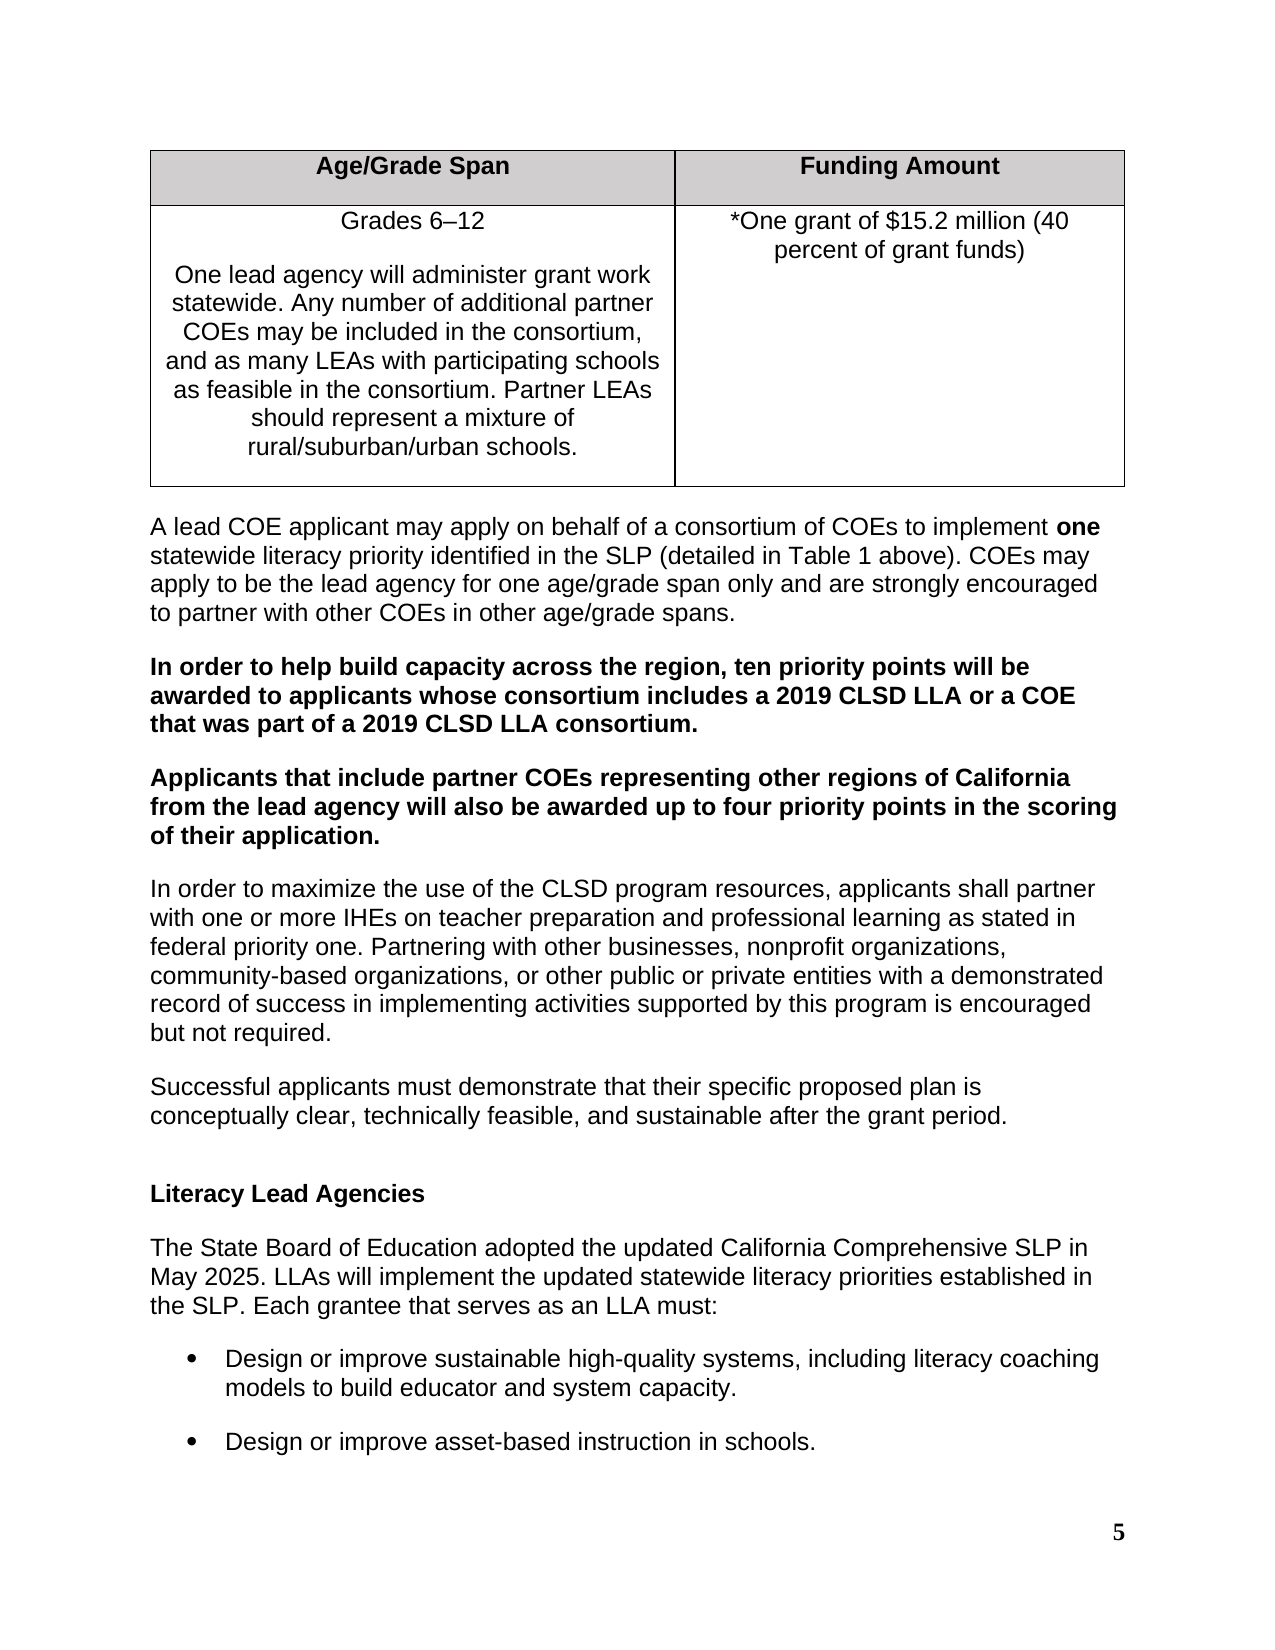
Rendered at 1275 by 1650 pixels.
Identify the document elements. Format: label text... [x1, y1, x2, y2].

table_header Funding Amount [676, 151, 1124, 205]
list Design or improve sustainable high-quality systems, including literacy coaching models to build educator and system capacity. [187, 1344, 1125, 1402]
text A lead COE applicant may apply on behalf of a consortium of COEs to implement one statewide literacy priority identified in the SLP (detailed in Table 1 above). COEs may apply to be the lead agency for one age/grade span only and are strongly encouraged to partner with other COEs in other age/grade spans. [150, 512, 1125, 627]
text Successful applicants must demonstrate that their specific proposed plan is conceptually clear, technically feasible, and sustainable after the grant period. [150, 1072, 1125, 1129]
table_header Age/Grade Span [151, 151, 674, 205]
text The State Board of Education adopted the updated California Comprehensive SLP in May 2025. LLAs will implement the updated statewide literacy priorities established in the SLP. Each grantee that serves as an LLA must: [150, 1233, 1125, 1319]
list Design or improve asset-based instruction in schools. [187, 1427, 1125, 1456]
text In order to help build capacity across the region, ten priority points will be awarded to applicants whose consortium includes a 2019 CLSD LLA or a COE that was part of a 2019 CLSD LLA consortium. [150, 652, 1125, 738]
subtitle Literacy Lead Agencies [150, 1179, 1125, 1208]
table_cell Grades 6–12 One lead agency will administer grant work statewide. Any number of additional partner COEs may be included in the consortium, and as many LEAs with participating schools as feasible in the consortium. Partner LEAs should represent a mixture of rural/suburban/urban schools. [151, 206, 674, 486]
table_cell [676, 206, 1124, 486]
text In order to maximize the use of the CLSD program resources, applicants shall partner with one or more IHEs on teacher preparation and professional learning as stated in federal priority one. Partnering with other businesses, nonprofit organizations, community-based organizations, or other public or private entities with a demonstrated record of success in implementing activities supported by this program is encouraged but not required. [150, 874, 1125, 1047]
text Applicants that include partner COEs representing other regions of California from the lead agency will also be awarded up to four priority points in the scoring of their application. [150, 763, 1125, 849]
